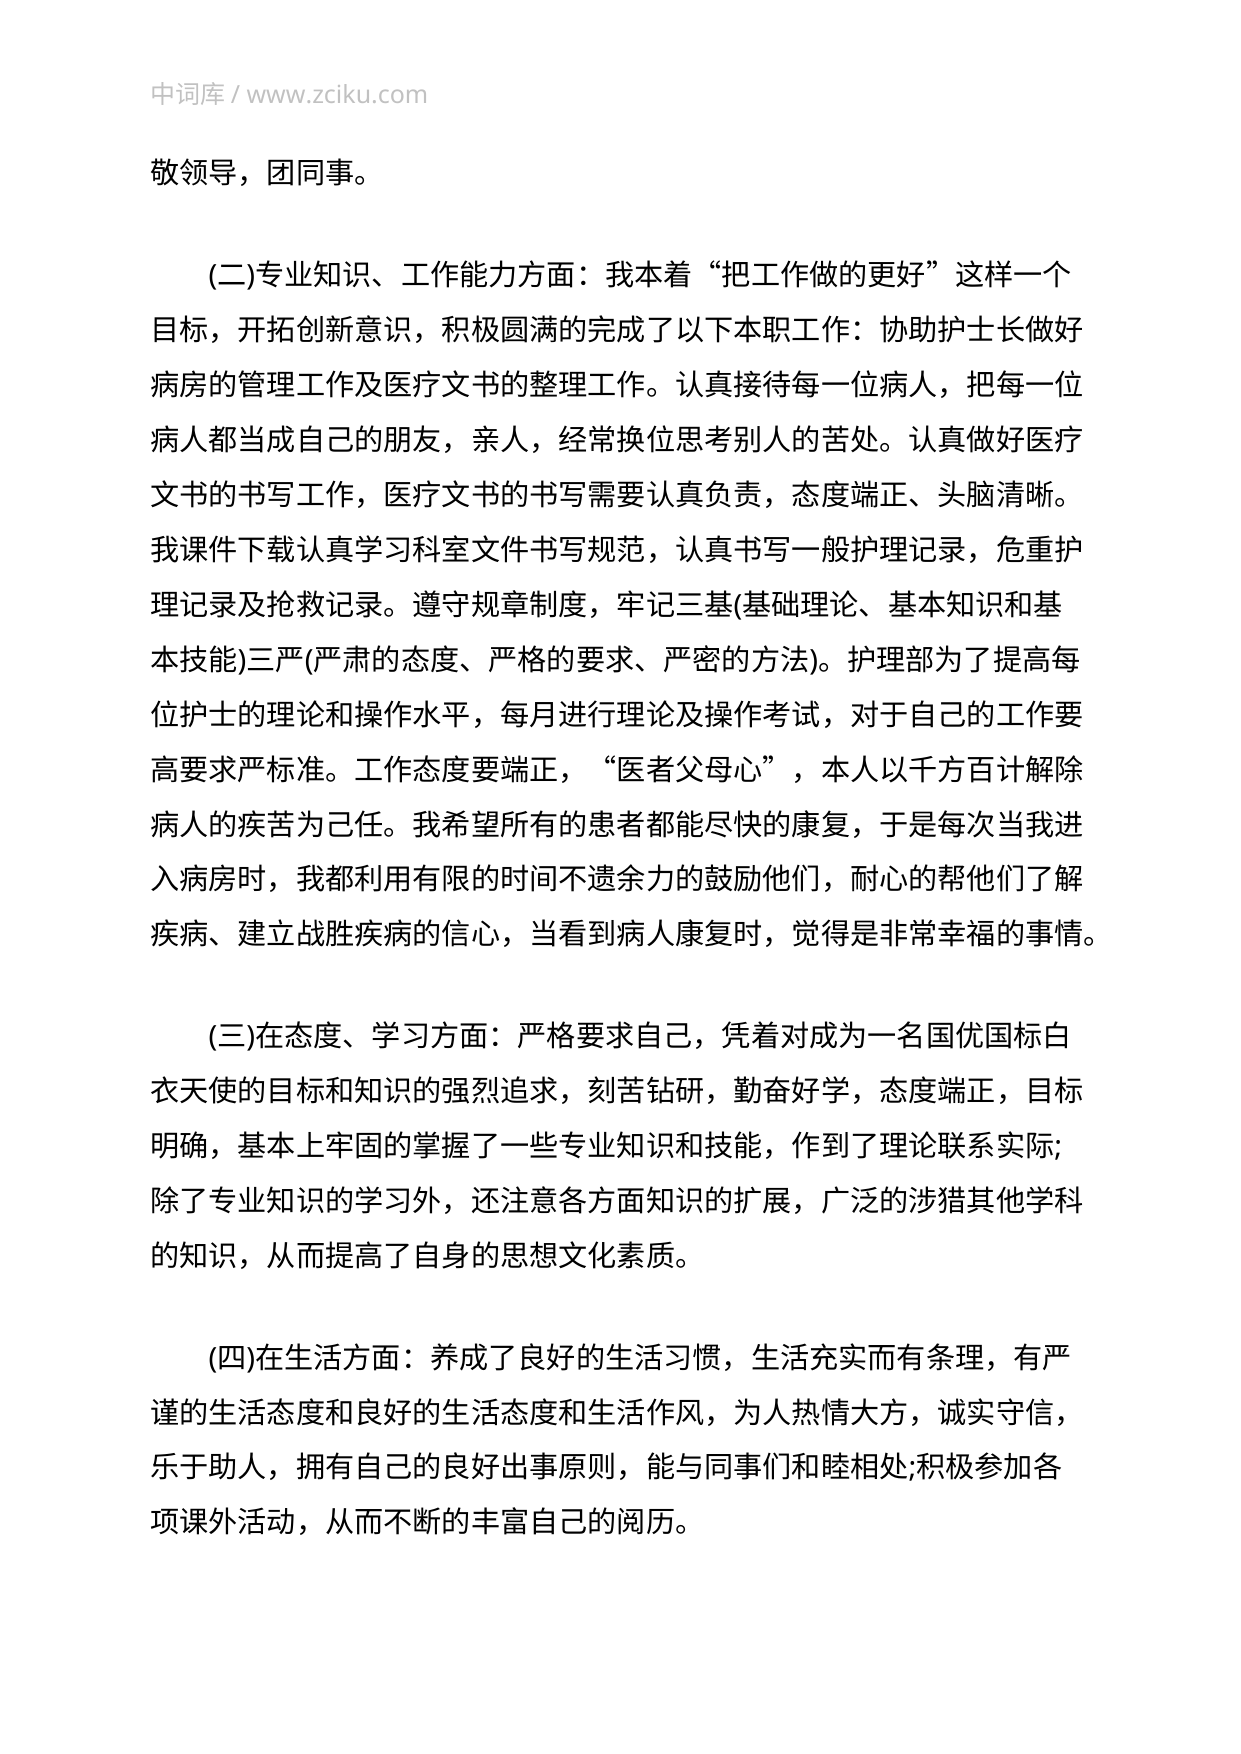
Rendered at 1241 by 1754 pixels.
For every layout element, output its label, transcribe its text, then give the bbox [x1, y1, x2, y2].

text (三)在态度、学习方面：严格要求自己，凭着对成为一名国优国标白衣天使的目标和知识的强烈追求，刻苦钻研，勤奋好学，态度端正，目标明确，基本上牢固的掌握了一些专业知识和技能，作到了理论联系实际;除了专业知识的学习外，还注意各方面知识的扩展，广泛的涉猎其他学科的知识，从而提高了自身的思想文化素质。 [150, 1013, 1090, 1275]
text (四)在生活方面：养成了良好的生活习惯，生活充实而有条理，有严谨的生活态度和良好的生活态度和生活作风，为人热情大方，诚实守信，乐于助人，拥有自己的良好出事原则，能与同事们和睦相处;积极参加各项课外活动，从而不断的丰富自己的阅历。 [150, 1334, 1090, 1541]
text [150, 150, 1090, 192]
text (二)专业知识、工作能力方面：我本着“把工作做的更好”这样一个目标，开拓创新意识，积极圆满的完成了以下本职工作：协助护士长做好病房的管理工作及医疗文书的整理工作。认真接待每一位病人，把每一位病人都当成自己的朋友，亲人，经常换位思考别人的苦处。认真做好医疗文书的书写工作，医疗文书的书写需要认真负责，态度端正、头脑清晰。我课件下载认真学习科室文件书写规范，认真书写一般护理记录，危重护理记录及抢救记录。遵守规章制度，牢记三基(基础理论、基本知识和基本技能)三严(严肃的态度、严格的要求、严密的方法)。护理部为了提高每位护士的理论和操作水平，每月进行理论及操作考试，对于自己的工作要高要求严标准。工作态度要端正，“医者父母心”，本人以千方百计解除病人的疾苦为己任。我希望所有的患者都能尽快的康复，于是每次当我进入病房时，我都利用有限的时间不遗余力的鼓励他们，耐心的帮他们了解疾病、建立战胜疾病的信心，当看到病人康复时，觉得是非常幸福的事情。 [150, 252, 1090, 953]
